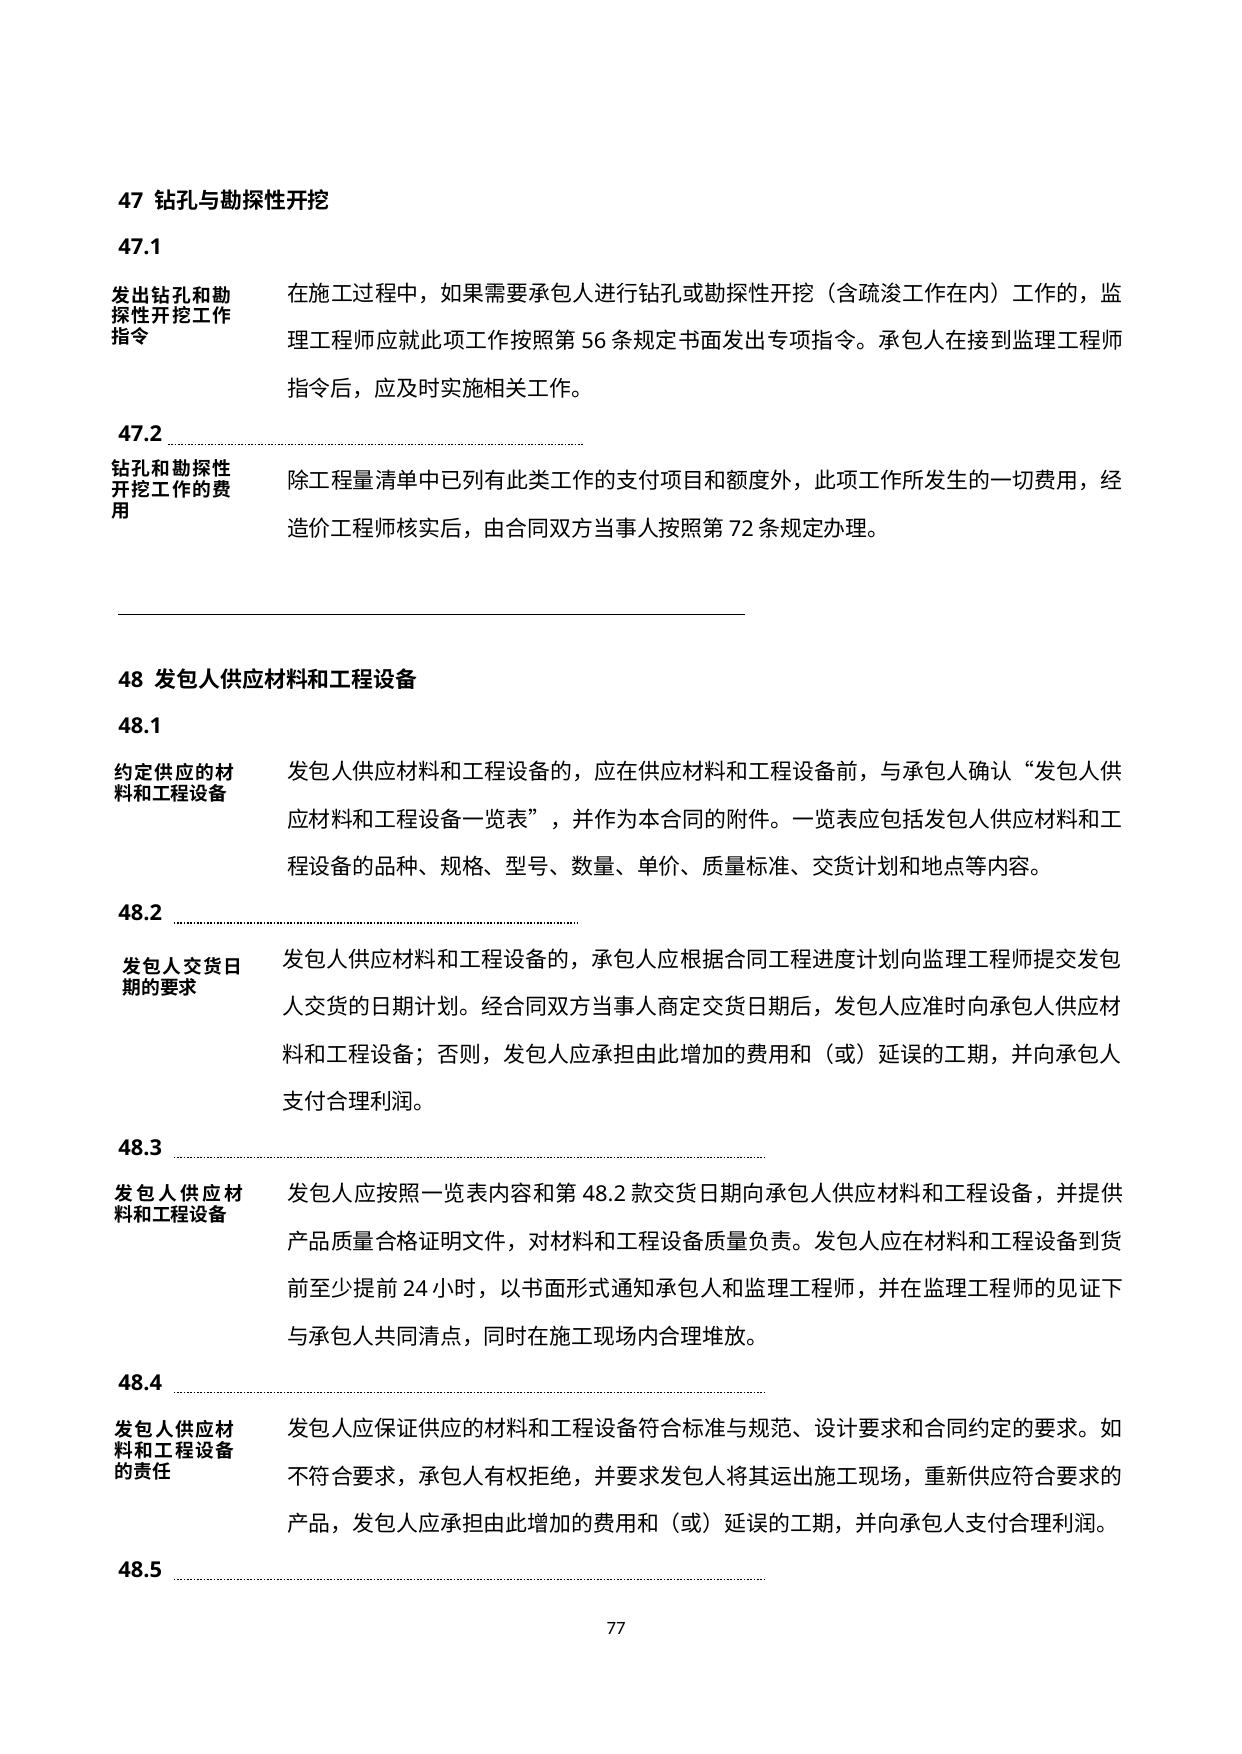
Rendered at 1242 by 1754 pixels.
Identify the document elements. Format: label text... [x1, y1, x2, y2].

text 48.5 [118, 1554, 1123, 1583]
text 48.4 [118, 1366, 1123, 1396]
text 48.3 [118, 1132, 1123, 1161]
text 48.1 [118, 710, 1123, 739]
text 在施工过程中，如果需要承包人进行钻孔或勘探性开挖（含疏浚工作在内）工作的，监理工程师应就此项工作按照第56条规定书面发出专项指令。承包人在接到监理工程师指令后，应及时实施相关工作。 [287, 276, 1123, 403]
text 47.2 [118, 418, 1123, 448]
text 48.2 [118, 897, 1123, 927]
text 47.1 [118, 231, 1123, 261]
text 发包人供应材料和工程设备的，应在供应材料和工程设备前，与承包人确认“发包人供应材料和工程设备一览表”，并作为本合同的附件。一览表应包括发包人供应材料和工程设备的品种、规格、型号、数量、单价、质量标准、交货计划和地点等内容。 [287, 754, 1123, 881]
text 47 钻孔与勘探性开挖 [118, 183, 1148, 215]
text 48 发包人供应材料和工程设备 [118, 662, 1123, 694]
text 发包人供应材料和工程设备的，承包人应根据合同工程进度计划向监理工程师提交发包人交货的日期计划。经合同双方当事人商定交货日期后，发包人应准时向承包人供应材料和工程设备；否则，发包人应承担由此增加的费用和（或）延误的工期，并向承包人支付合理利润。 [282, 942, 1123, 1116]
text 除工程量清单中已列有此类工作的支付项目和额度外，此项工作所发生的一切费用，经造价工程师核实后，由合同双方当事人按照第72条规定办理。 [287, 463, 1123, 542]
text 发包人应保证供应的材料和工程设备符合标准与规范、设计要求和合同约定的要求。如不符合要求，承包人有权拒绝，并要求发包人将其运出施工现场，重新供应符合要求的产品，发包人应承担由此增加的费用和（或）延误的工期，并向承包人支付合理利润。 [287, 1411, 1123, 1538]
text 发包人应按照一览表内容和第48.2款交货日期向承包人供应材料和工程设备，并提供产品质量合格证明文件，对材料和工程设备质量负责。发包人应在材料和工程设备到货前至少提前24小时，以书面形式通知承包人和监理工程师，并在监理工程师的见证下与承包人共同清点，同时在施工现场内合理堆放。 [287, 1176, 1123, 1351]
